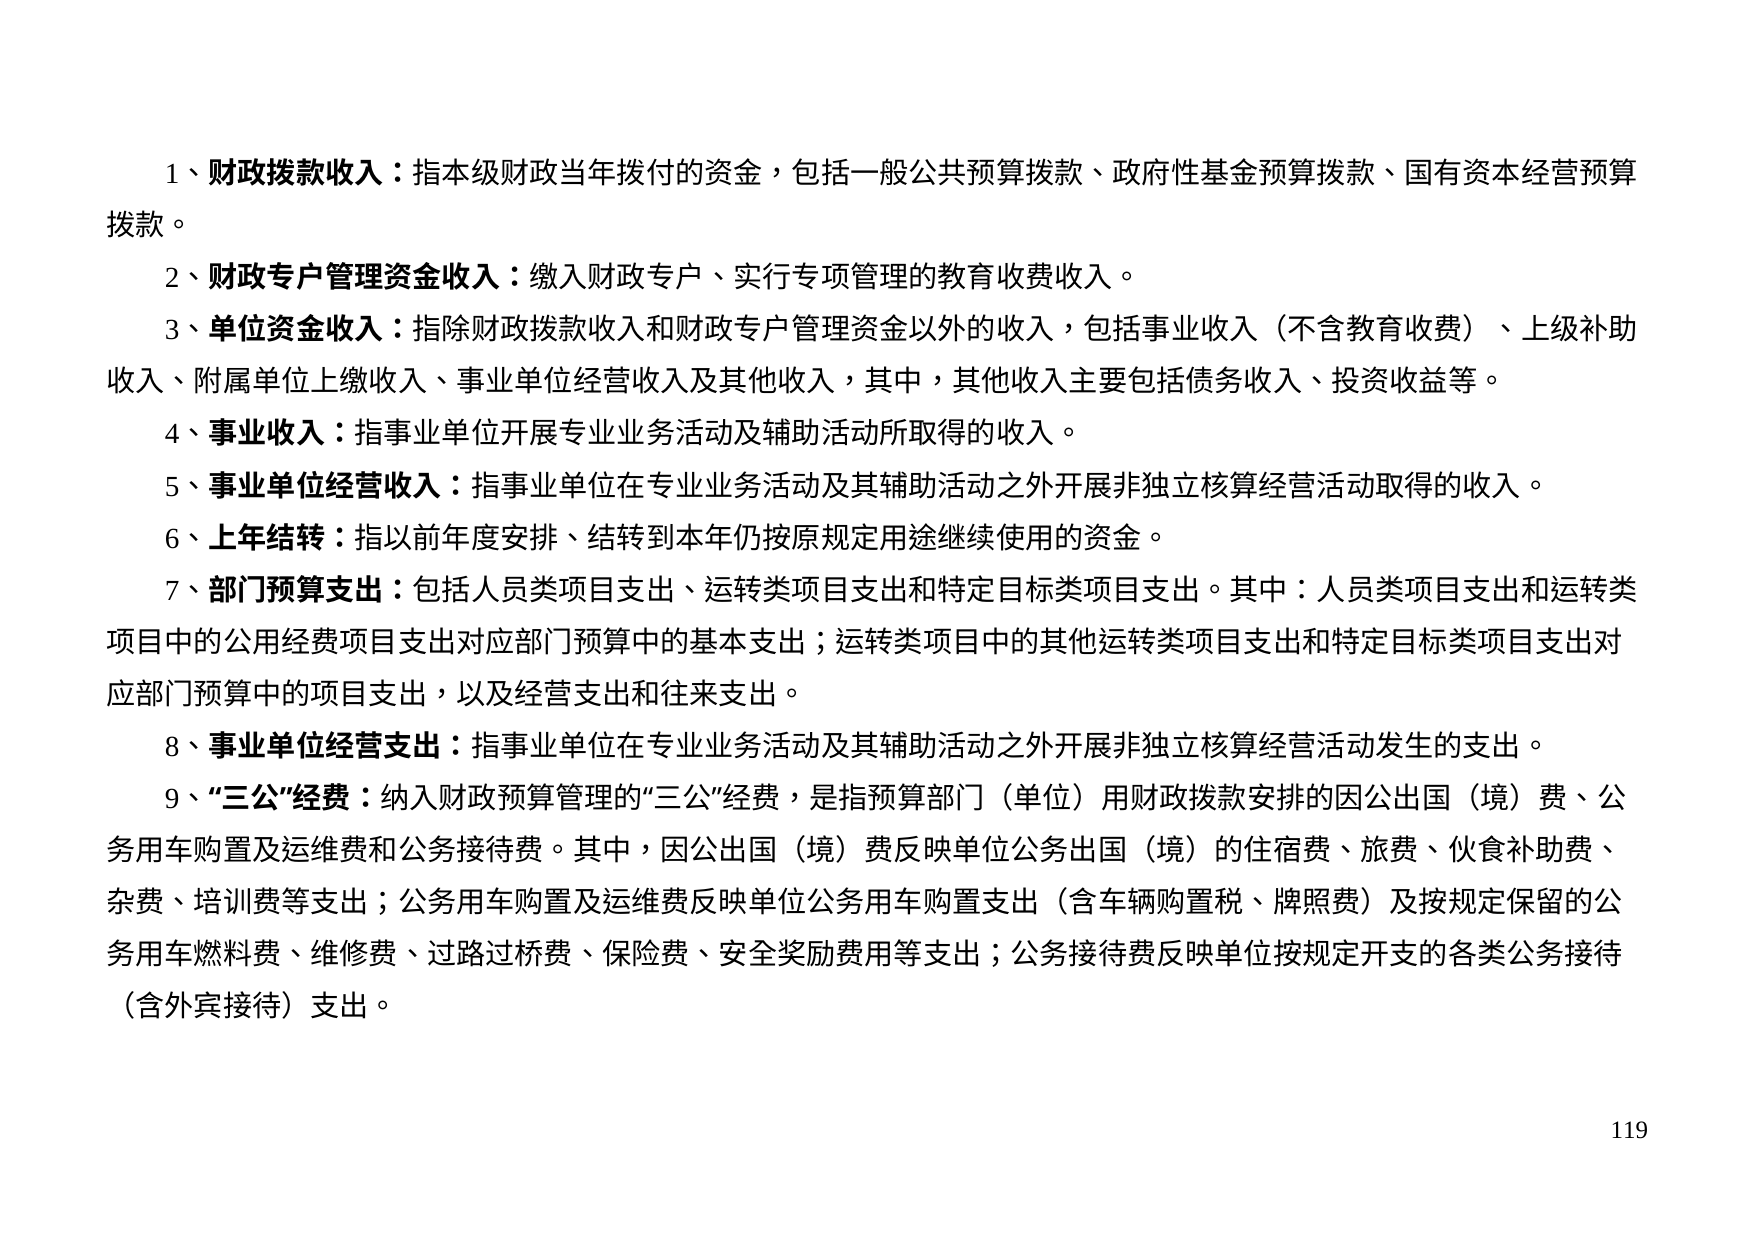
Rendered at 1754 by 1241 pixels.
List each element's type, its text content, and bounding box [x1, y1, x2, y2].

text 9、“三公”经费：纳入财政预算管理的“三公”经费，是指预算部门（单位）用财政拨款安排的因公出国（境）费、公务用车购置及运维费和公务接待费。其中，因公出国（境）费反映单位公务出国（境）的住宿费、旅费、伙食补助费、杂费、培训费等支出；公务用车购置及运维费反映单位公务用车购置支出（含车辆购置税、牌照费）及按规定保留的公务用车燃料费、维修费、过路过桥费、保险费、安全奖励费用等支出；公务接待费反映单位按规定开支的各类公务接待（含外宾接待）支出。 [106, 767, 1648, 1027]
text 7、部门预算支出：包括人员类项目支出、运转类项目支出和特定目标类项目支出。其中：人员类项目支出和运转类项目中的公用经费项目支出对应部门预算中的基本支出；运转类项目中的其他运转类项目支出和特定目标类项目支出对应部门预算中的项目支出，以及经营支出和往来支出。 [106, 558, 1648, 715]
text 2、财政专户管理资金收入：缴入财政专户、实行专项管理的教育收费收入。 [106, 246, 1648, 298]
text 6、上年结转：指以前年度安排、结转到本年仍按原规定用途继续使用的资金。 [106, 506, 1648, 558]
text 8、事业单位经营支出：指事业单位在专业业务活动及其辅助活动之外开展非独立核算经营活动发生的支出。 [106, 715, 1648, 767]
text 1、财政拨款收入：指本级财政当年拨付的资金，包括一般公共预算拨款、政府性基金预算拨款、国有资本经营预算拨款。 [106, 142, 1648, 246]
text 3、单位资金收入：指除财政拨款收入和财政专户管理资金以外的收入，包括事业收入（不含教育收费）、上级补助收入、附属单位上缴收入、事业单位经营收入及其他收入，其中，其他收入主要包括债务收入、投资收益等。 [106, 298, 1648, 402]
text 4、事业收入：指事业单位开展专业业务活动及辅助活动所取得的收入。 [106, 402, 1648, 454]
text 5、事业单位经营收入：指事业单位在专业业务活动及其辅助活动之外开展非独立核算经营活动取得的收入。 [106, 454, 1648, 506]
